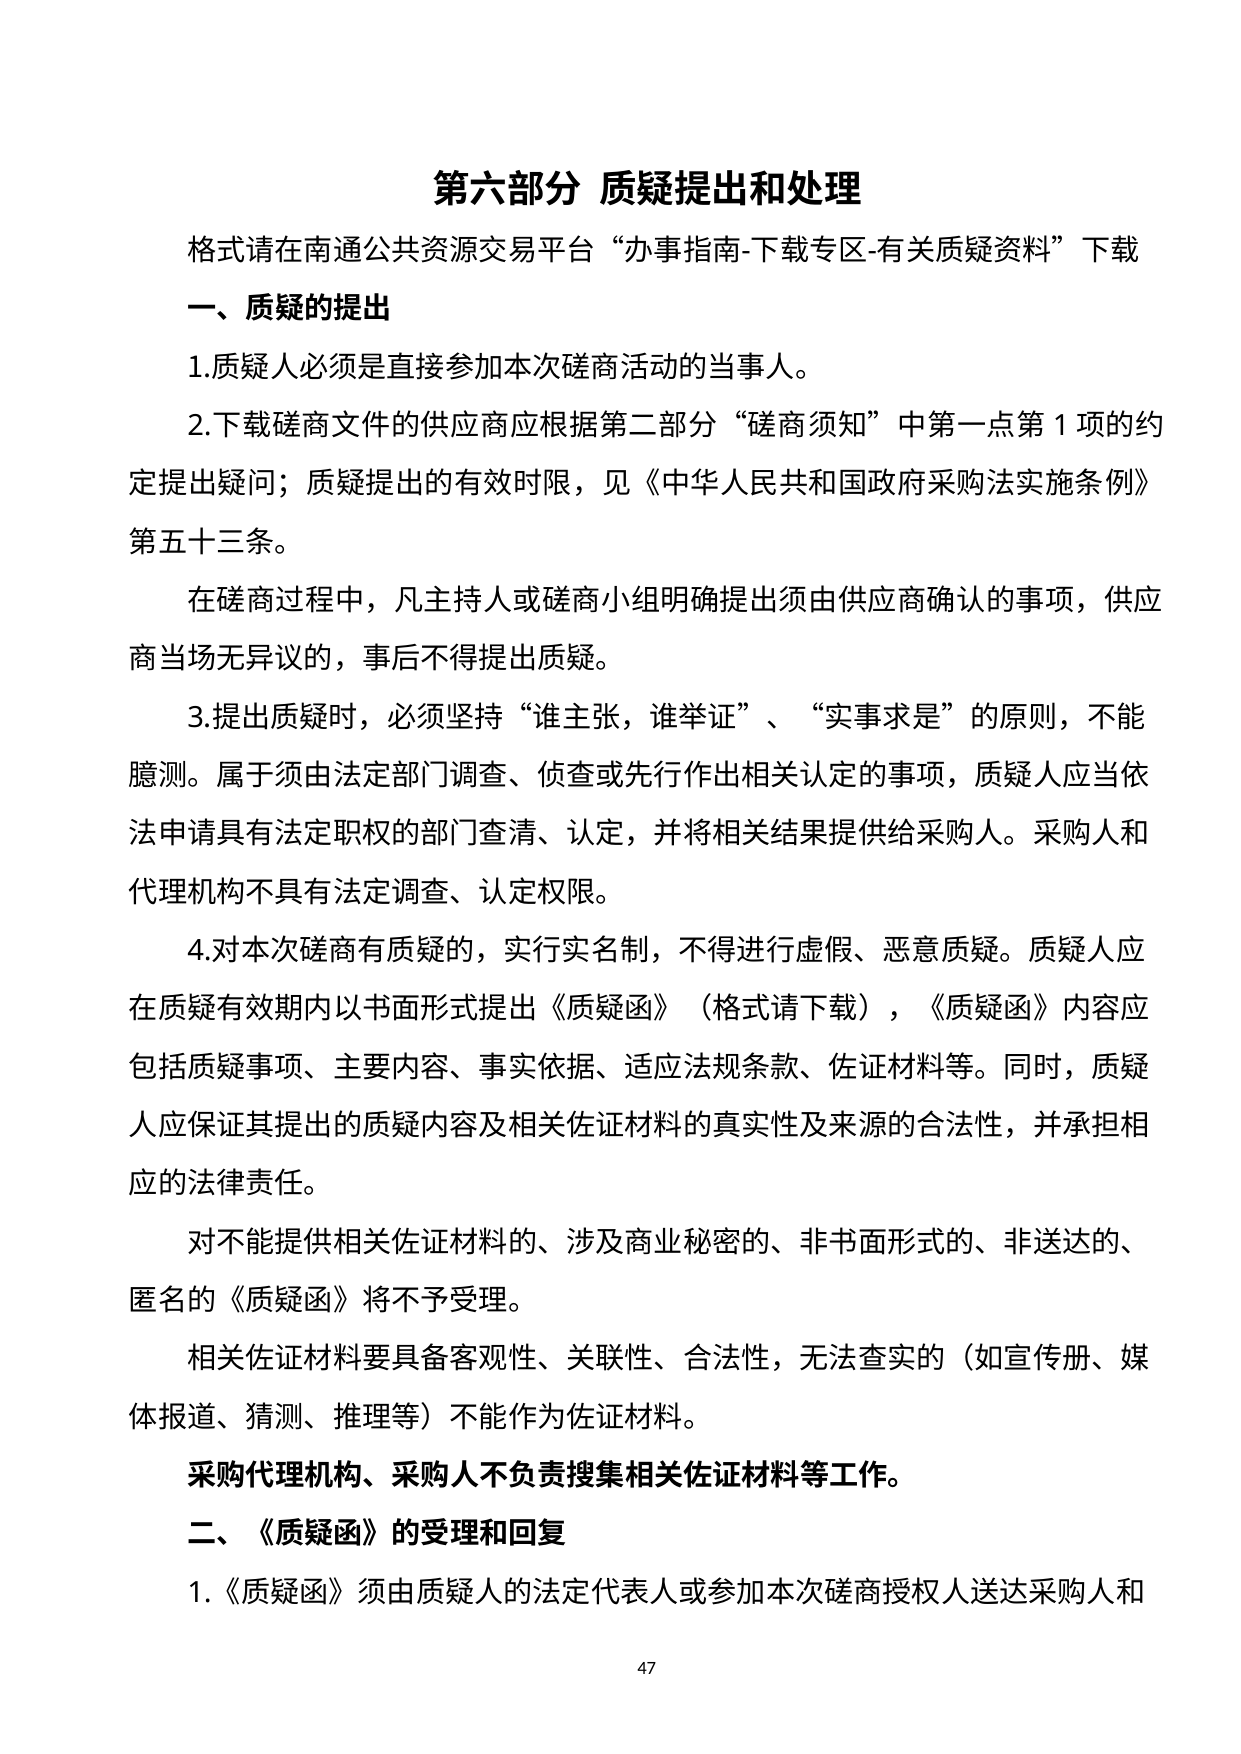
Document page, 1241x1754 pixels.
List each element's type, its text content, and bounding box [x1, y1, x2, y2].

text 相关佐证材料要具备客观性、关联性、合法性，无法查实的（如宣传册、媒体报道、猜测、推理等）不能作为佐证材料。 [129, 1322, 1164, 1439]
text 对不能提供相关佐证材料的、涉及商业秘密的、非书面形式的、非送达的、匿名的《质疑函》将不予受理。 [129, 1206, 1164, 1322]
text 4.对本次磋商有质疑的，实行实名制，不得进行虚假、恶意质疑。质疑人应在质疑有效期内以书面形式提出《质疑函》（格式请下载），《质疑函》内容应包括质疑事项、主要内容、事实依据、适应法规条款、佐证材料等。同时，质疑人应保证其提出的质疑内容及相关佐证材料的真实性及来源的合法性，并承担相应的法律责任。 [129, 914, 1164, 1206]
text 第六部分 质疑提出和处理 [129, 156, 1164, 214]
text 采购代理机构、采购人不负责搜集相关佐证材料等工作。 [129, 1439, 1164, 1497]
text 格式请在南通公共资源交易平台“办事指南-下载专区-有关质疑资料”下载 [129, 214, 1164, 272]
text 3.提出质疑时，必须坚持“谁主张，谁举证”、“实事求是”的原则，不能臆测。属于须由法定部门调查、侦查或先行作出相关认定的事项，质疑人应当依法申请具有法定职权的部门查清、认定，并将相关结果提供给采购人。采购人和代理机构不具有法定调查、认定权限。 [129, 681, 1164, 914]
text 二、《质疑函》的受理和回复 [129, 1497, 1164, 1556]
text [129, 1556, 1164, 1614]
text 2.下载磋商文件的供应商应根据第二部分“磋商须知”中第一点第1项的约定提出疑问；质疑提出的有效时限，见《中华人民共和国政府采购法实施条例》第五十三条。 [129, 389, 1164, 564]
text 一、质疑的提出 [129, 272, 1164, 331]
text 1.质疑人必须是直接参加本次磋商活动的当事人。 [129, 331, 1164, 389]
text 在磋商过程中，凡主持人或磋商小组明确提出须由供应商确认的事项，供应商当场无异议的，事后不得提出质疑。 [129, 564, 1164, 681]
